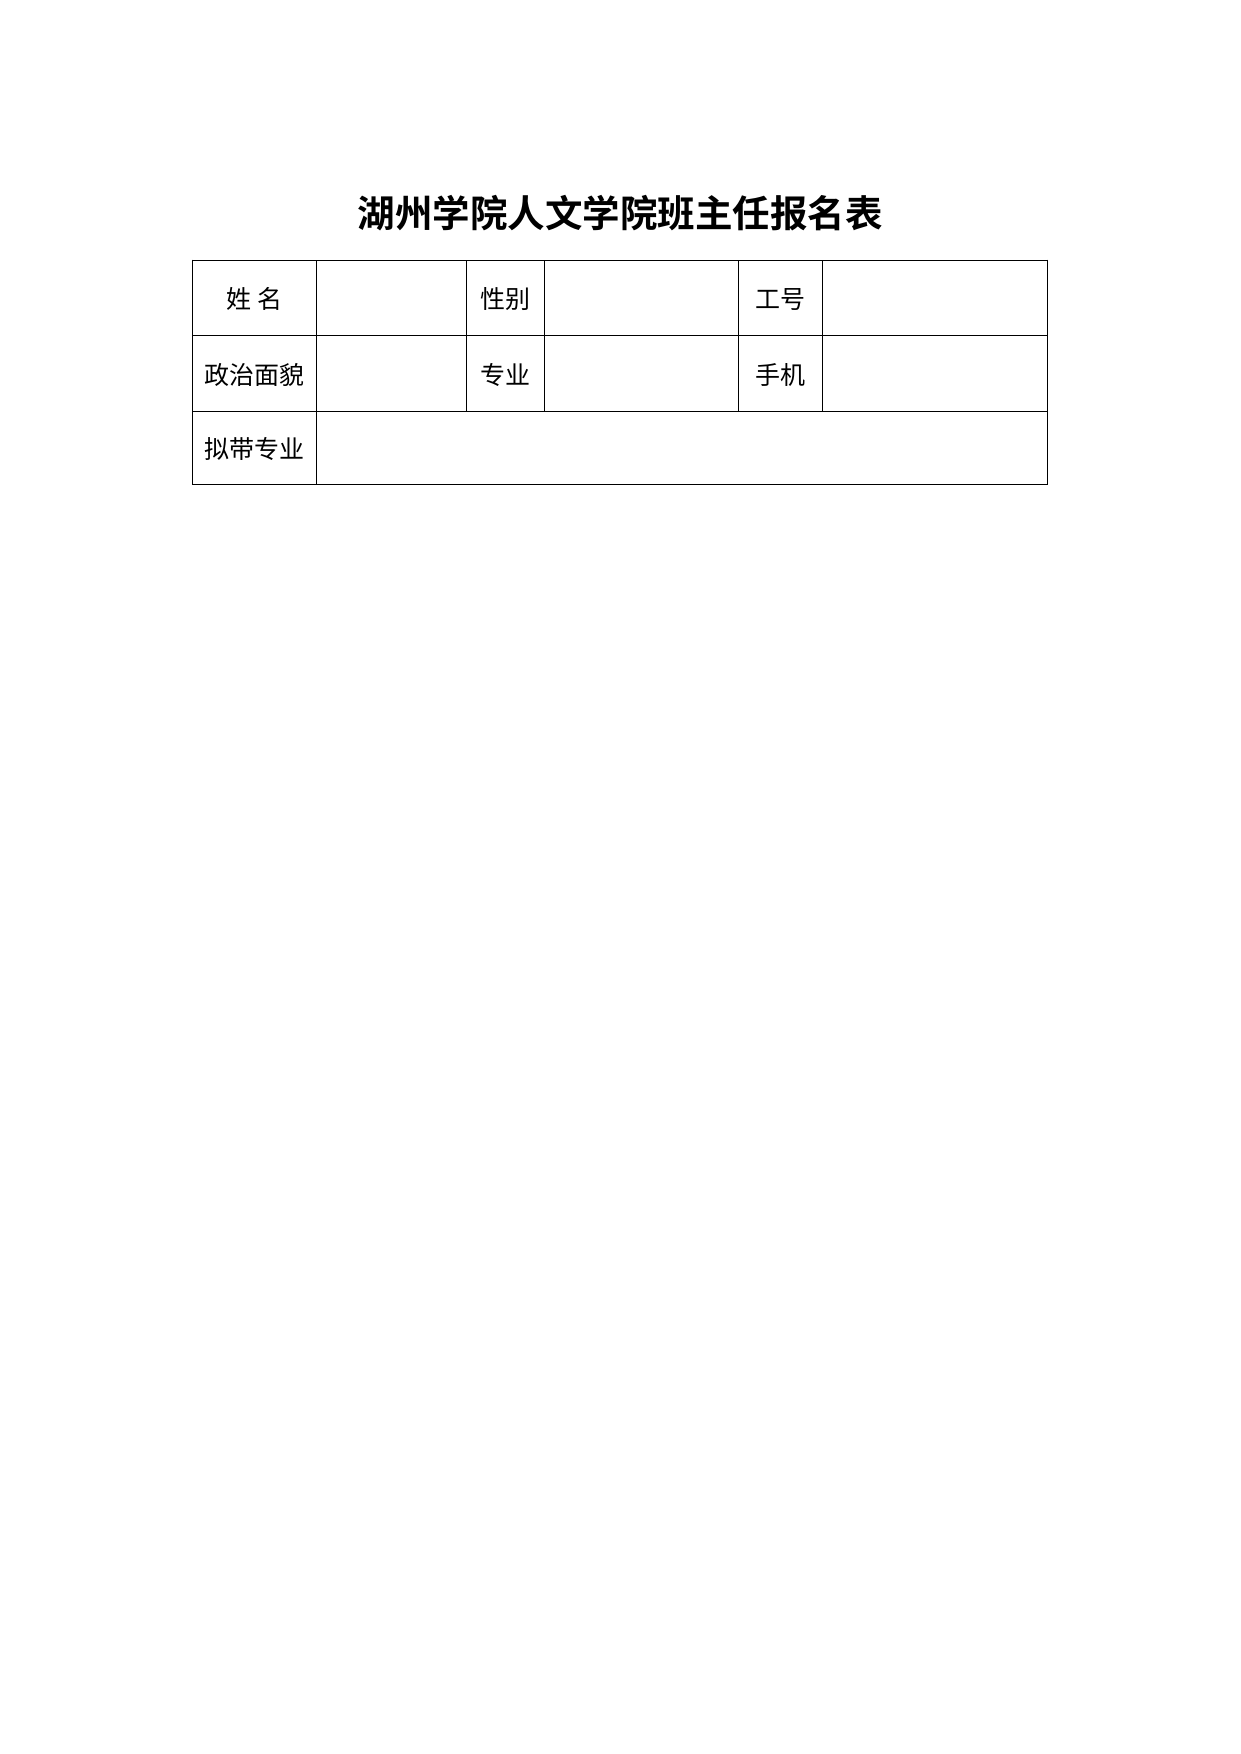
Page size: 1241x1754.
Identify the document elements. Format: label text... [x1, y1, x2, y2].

table_header [317, 261, 466, 335]
table_header 工号 [739, 261, 822, 335]
table_header [545, 261, 738, 335]
table_cell [823, 336, 1047, 411]
table_cell 政治面貌 [193, 336, 316, 411]
table_cell 手机 [739, 336, 822, 411]
text 湖州学院人文学院班主任报名表 [187, 178, 1053, 243]
table_cell 拟带专业 [193, 412, 316, 484]
table_cell [317, 336, 466, 411]
table_header 性别 [467, 261, 544, 335]
table_cell [317, 412, 1047, 484]
table_header [823, 261, 1047, 335]
table_cell 专业 [467, 336, 544, 411]
table_cell [545, 336, 738, 411]
table_header 姓 名 [193, 261, 316, 335]
